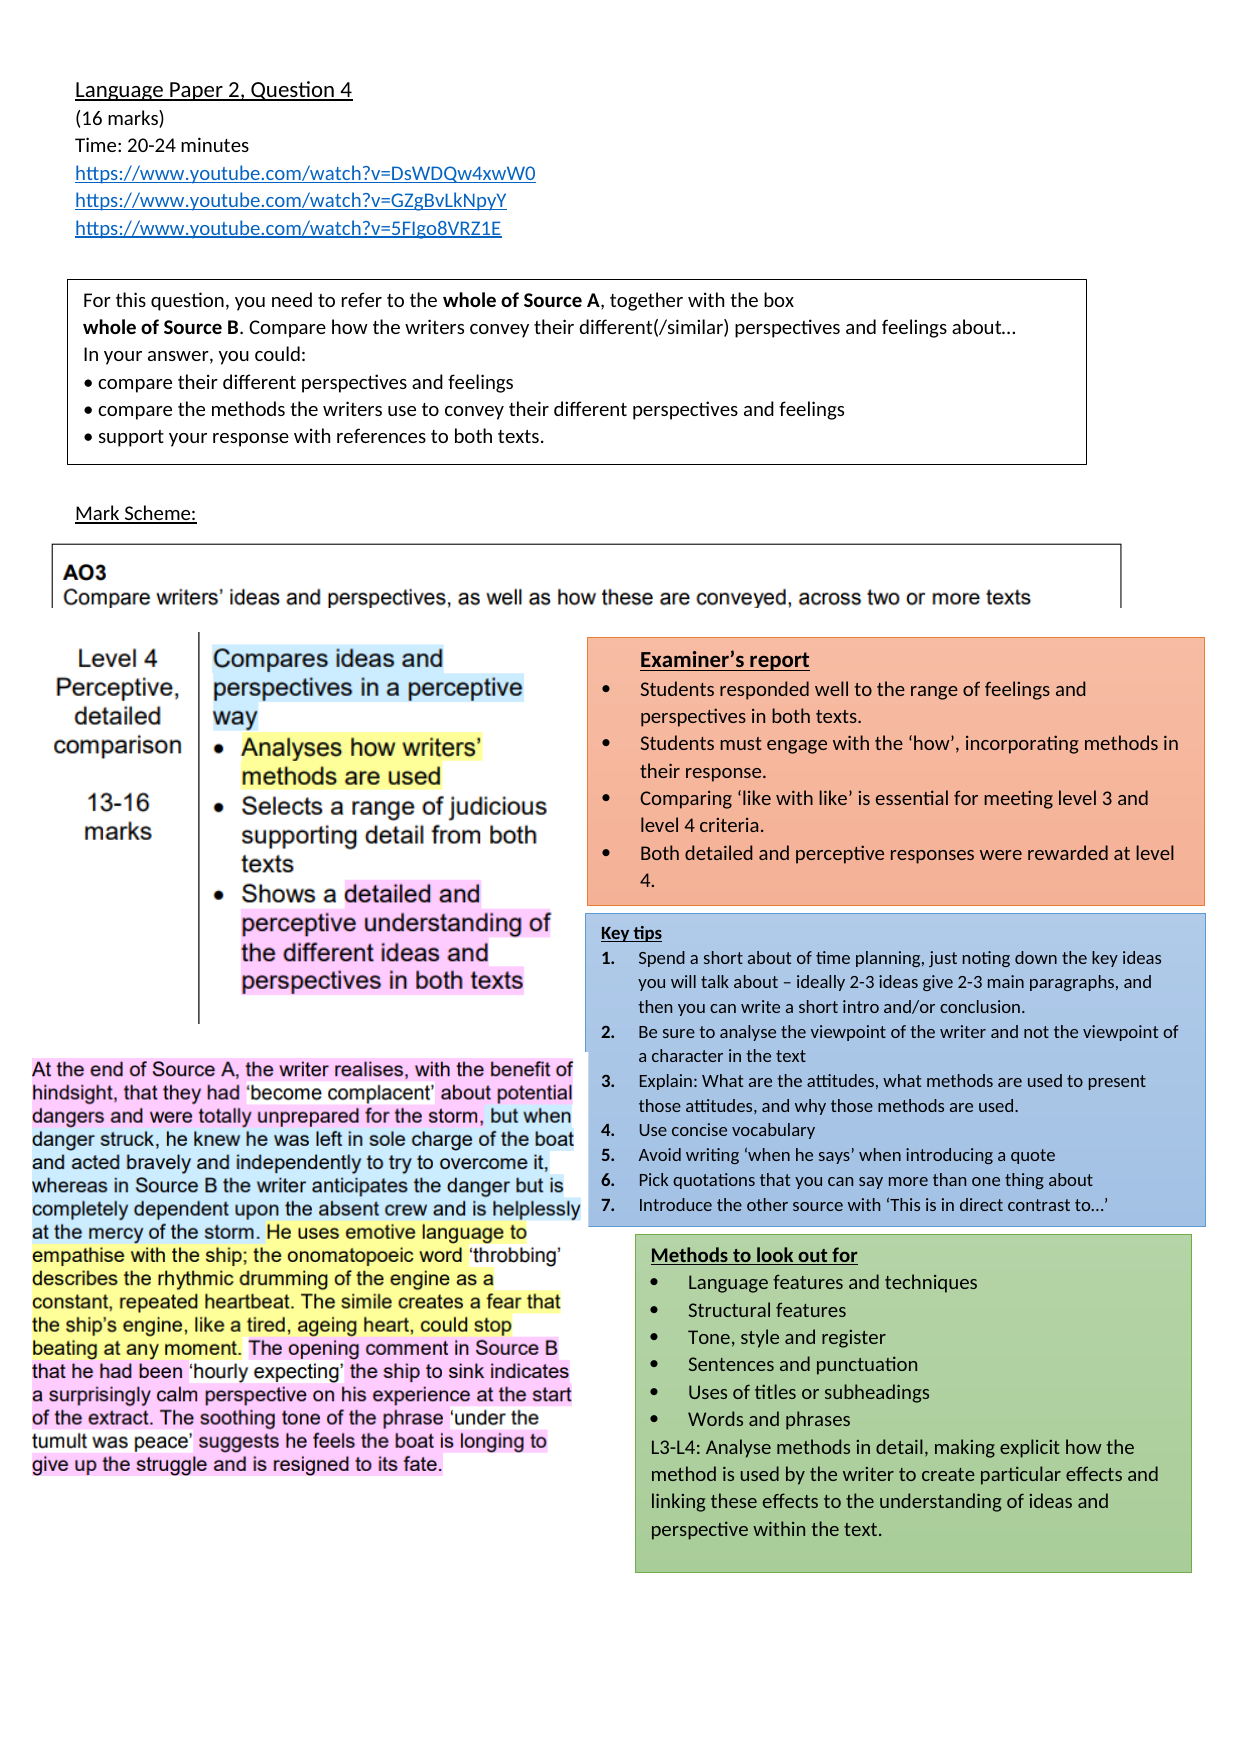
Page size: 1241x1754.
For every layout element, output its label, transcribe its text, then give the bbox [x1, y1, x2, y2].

text (16 marks) [75, 105, 1165, 131]
text Language Paper 2, Question 4 [75, 75, 1165, 103]
picture [39, 532, 1130, 608]
text https://www.youtube.com/watch?v=GZgBvLkNpyY [75, 187, 1165, 213]
text Mark Scheme: [75, 501, 1165, 526]
picture [48, 632, 573, 1024]
text https://www.youtube.com/watch?v=5FIgo8VRZ1E [75, 215, 1165, 240]
text Time: 20-24 minutes [75, 133, 1165, 158]
text https://www.youtube.com/watch?v=DsWDQw4xwW0 [75, 160, 1165, 185]
picture [27, 1052, 589, 1476]
